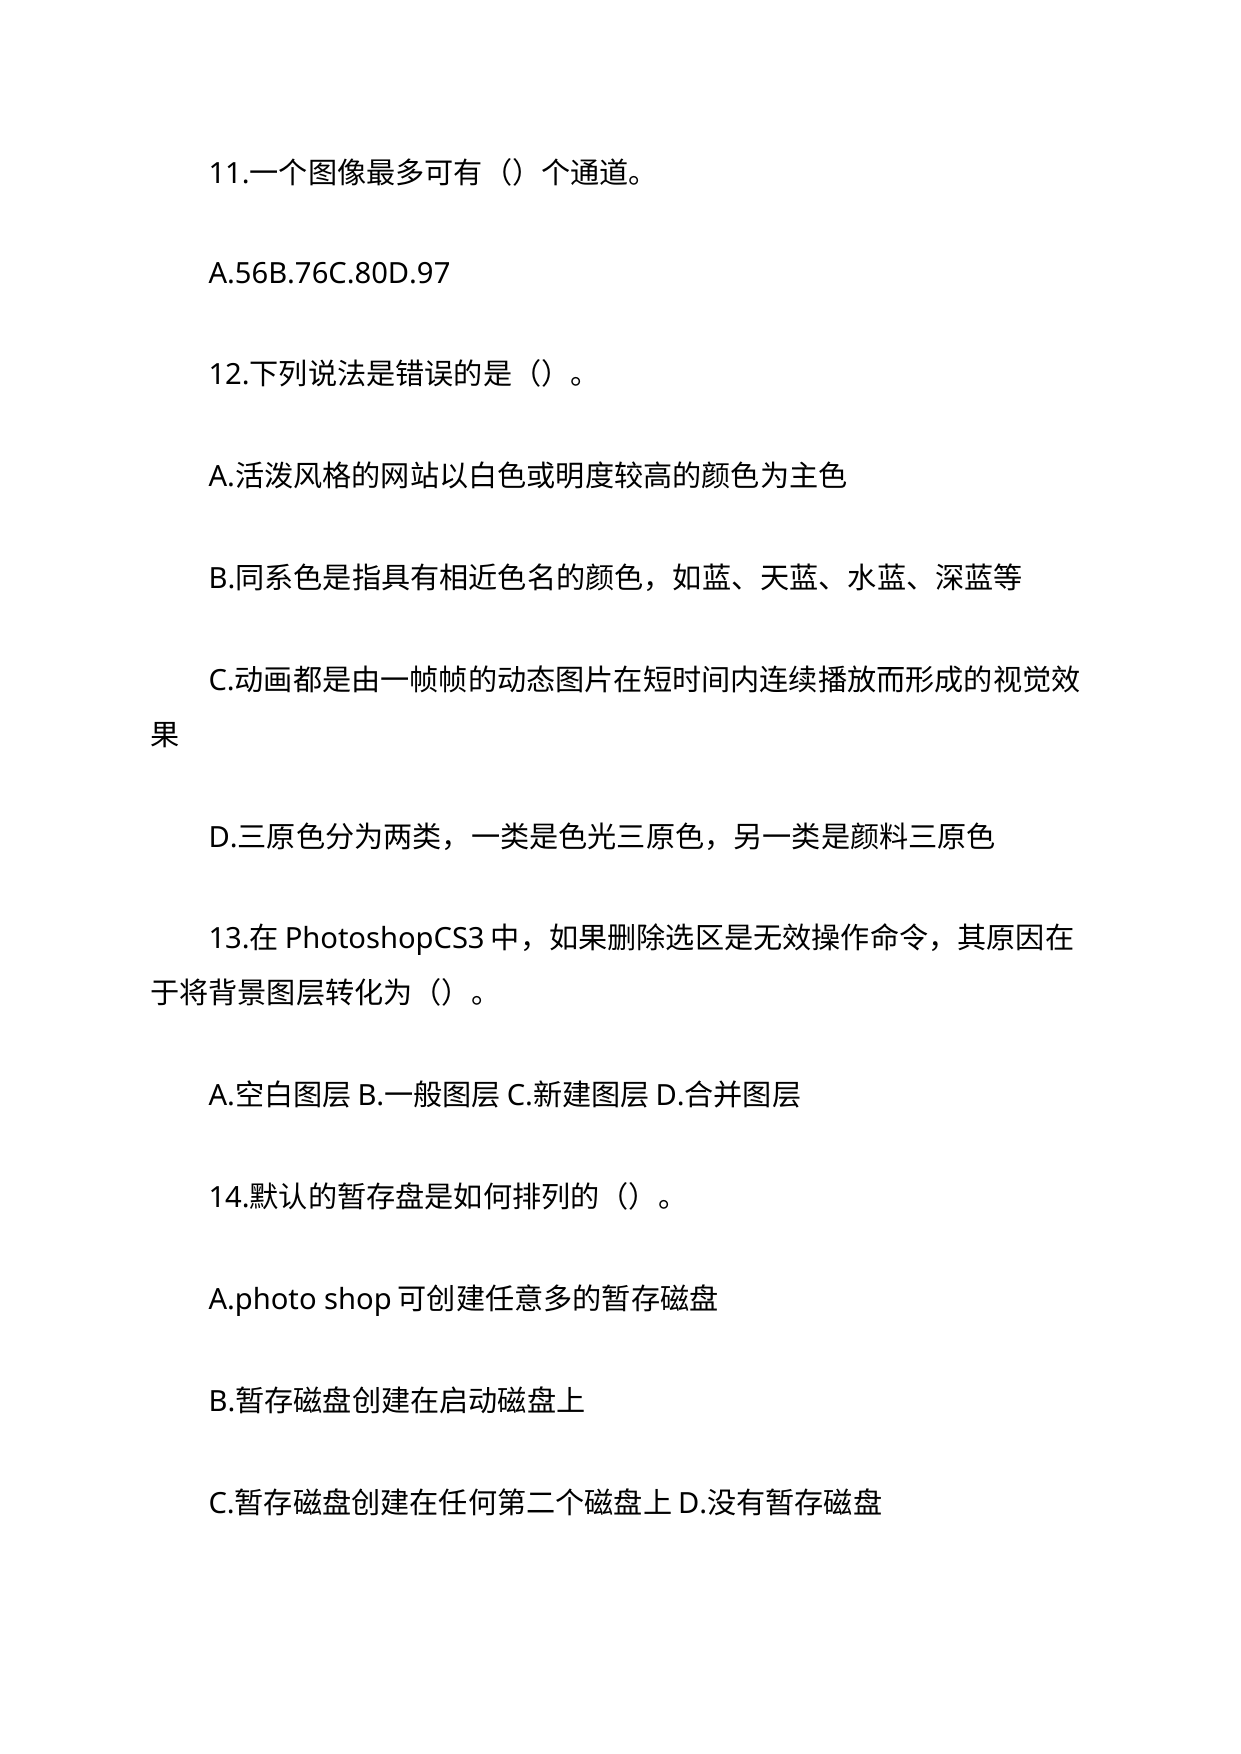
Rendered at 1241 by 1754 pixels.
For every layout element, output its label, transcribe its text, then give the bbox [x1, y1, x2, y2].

text A.photo shop可创建任意多的暂存磁盘 [150, 1276, 1090, 1318]
text 14.默认的暂存盘是如何排列的（）。 [150, 1174, 1090, 1216]
text 12.下列说法是错误的是（）。 [150, 350, 1090, 393]
text A.56B.76C.80D.97 [150, 252, 1090, 292]
text 13.在PhotoshopCS3中，如果删除选区是无效操作命令，其原因在于将背景图层转化为（）。 [150, 915, 1090, 1012]
text C.暂存磁盘创建在任何第二个磁盘上D.没有暂存磁盘 [150, 1480, 1090, 1522]
text B.同系色是指具有相近色名的颜色，如蓝、天蓝、水蓝、深蓝等 [150, 554, 1090, 597]
text C.动画都是由一帧帧的动态图片在短时间内连续播放而形成的视觉效果 [150, 656, 1090, 754]
text A.空白图层B.一般图层C.新建图层D.合并图层 [150, 1072, 1090, 1114]
text D.三原色分为两类，一类是色光三原色，另一类是颜料三原色 [150, 813, 1090, 856]
text 11.一个图像最多可有（）个通道。 [150, 150, 1090, 192]
text B.暂存磁盘创建在启动磁盘上 [150, 1378, 1090, 1420]
text A.活泼风格的网站以白色或明度较高的颜色为主色 [150, 452, 1090, 495]
